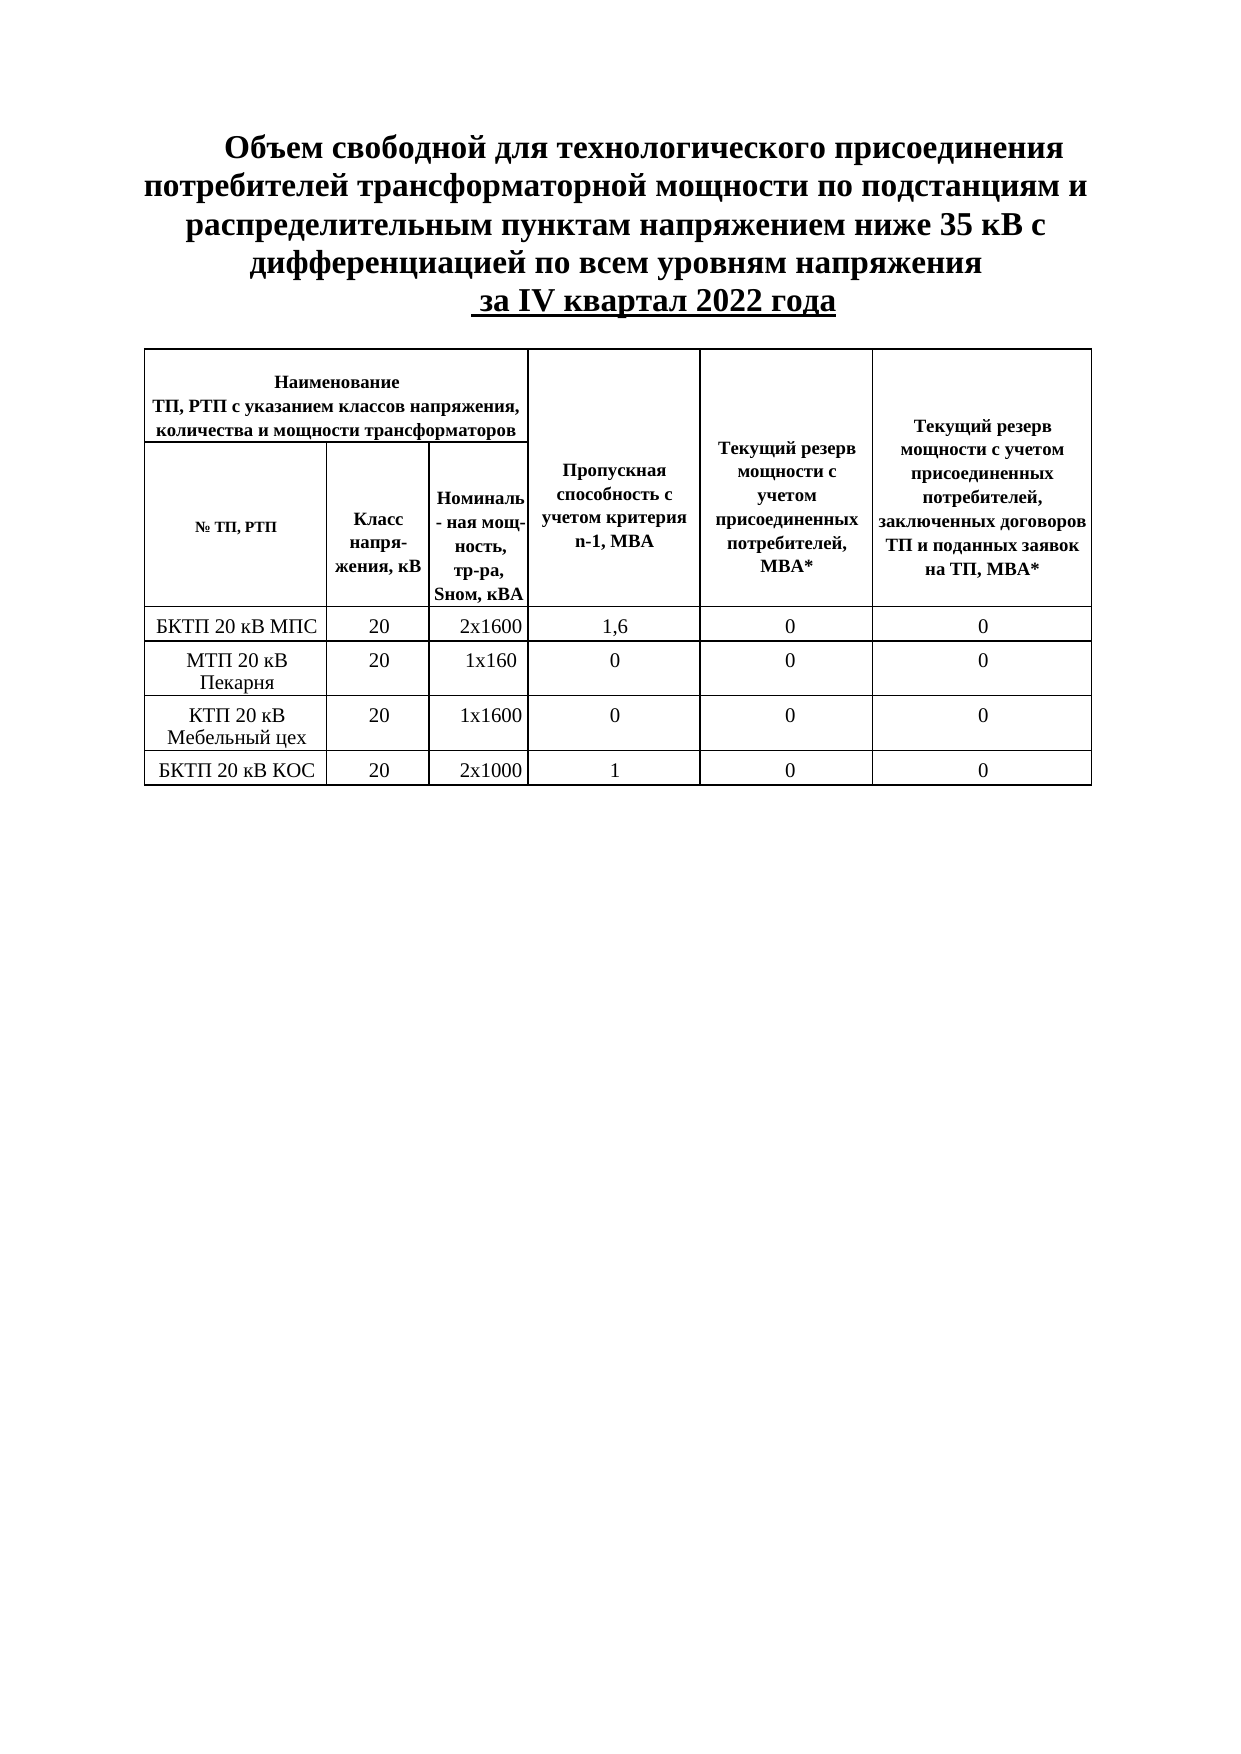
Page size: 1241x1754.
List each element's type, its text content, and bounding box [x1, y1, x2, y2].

table_cell 0 [701, 607, 872, 640]
text Объем свободной для технологического присоединения потребителей трансформаторной мощности по подстанциям и [143, 127, 1097, 204]
table_cell 0 [873, 642, 1091, 695]
table_cell Класс напря- жения, кВ [327, 443, 428, 606]
table_header Текущий резерв мощности с учетом присоединенных потребителей, заключенных договоров ТП и поданных заявок на ТП, МВА* [873, 350, 1091, 606]
table_cell КТП 20 кВ Мебельный цех [145, 696, 326, 750]
table_cell 1,6 [529, 607, 699, 640]
table_cell 1 [529, 751, 699, 784]
table_cell МТП 20 кВ Пекарня [145, 642, 326, 695]
table_header Текущий резерв мощности с учетом присоединенных потребителей, МВА* [701, 350, 872, 606]
table_cell 20 [327, 696, 428, 750]
table_cell 2х1000 [430, 751, 527, 784]
table_cell 0 [529, 642, 699, 695]
table_cell 0 [873, 751, 1091, 784]
table_cell 1х1600 [430, 696, 527, 750]
table_cell 0 [701, 751, 872, 784]
table_cell 0 [873, 696, 1091, 750]
table_cell БКТП 20 кВ КОС [145, 751, 326, 784]
table_cell БКТП 20 кВ МПС [145, 607, 326, 640]
table_cell 20 [327, 607, 428, 640]
table_header Пропускная способность с учетом критерия n-1, МВА [529, 350, 699, 606]
table_header Наименование ТП, РТП с указанием классов напряжения, количества и мощности трансформаторов [145, 350, 527, 441]
table_cell 0 [701, 696, 872, 750]
text за IV квартал 2022 года [471, 281, 1122, 319]
table_cell 20 [327, 642, 428, 695]
table_cell Номиналь - ная мощ- ность, тр-ра, Sном, кВА [430, 443, 527, 606]
table_cell 1х160 [430, 642, 527, 695]
table_cell 0 [873, 607, 1091, 640]
table_cell 0 [529, 696, 699, 750]
table_cell № ТП, РТП [145, 443, 326, 606]
table_cell 0 [701, 642, 872, 695]
text распределительным пунктам напряжением ниже 35 кВ с дифференциацией по всем уровням напряжения [185, 204, 1056, 281]
table_cell 20 [327, 751, 428, 784]
table_cell 2х1600 [430, 607, 527, 640]
